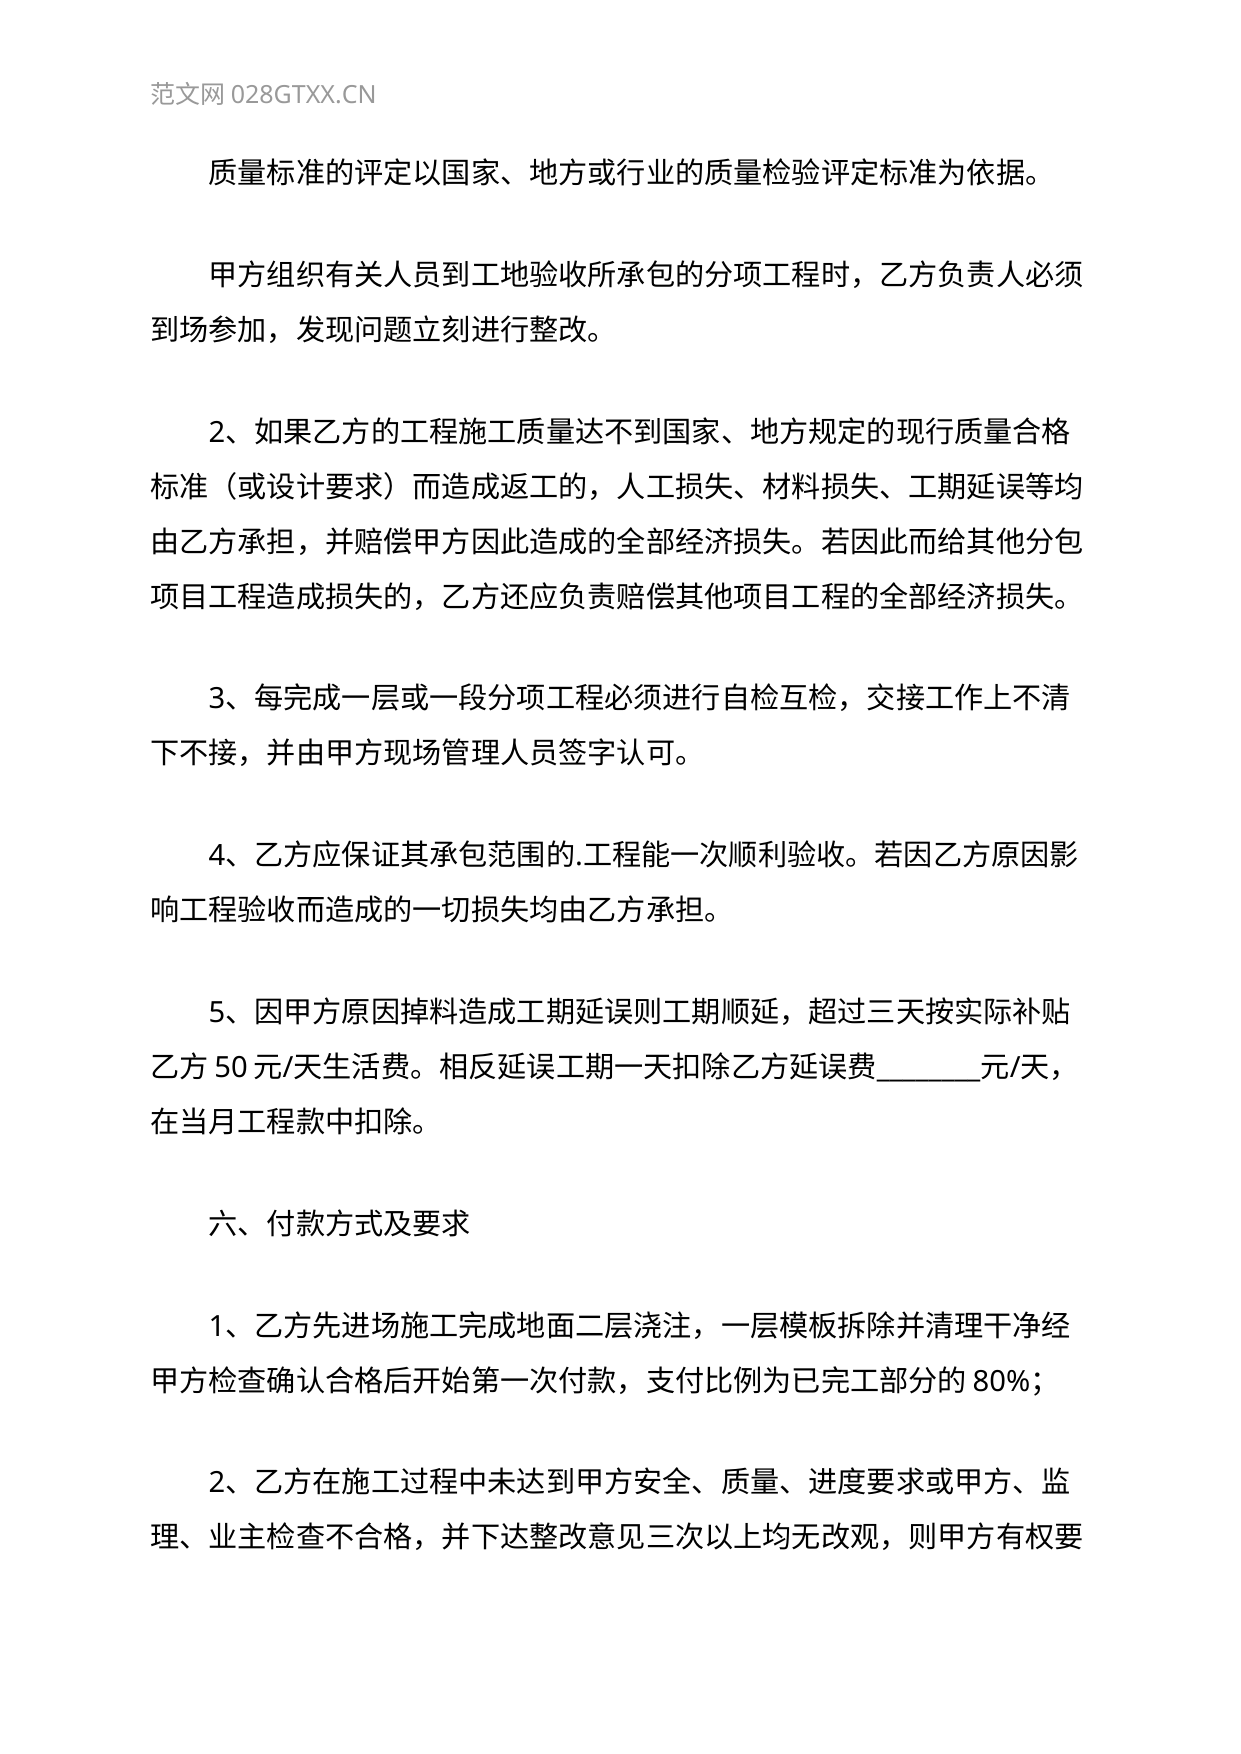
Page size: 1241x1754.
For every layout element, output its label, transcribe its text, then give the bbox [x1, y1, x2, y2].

text 5、因甲方原因掉料造成工期延误则工期顺延，超过三天按实际补贴乙方50元/天生活费。相反延误工期一天扣除乙方延误费________元/天，在当月工程款中扣除。 [150, 988, 1090, 1141]
text 质量标准的评定以国家、地方或行业的质量检验评定标准为依据。 [150, 150, 1090, 192]
text 六、付款方式及要求 [150, 1200, 1090, 1243]
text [150, 1459, 1090, 1556]
text 4、乙方应保证其承包范围的.工程能一次顺利验收。若因乙方原因影响工程验收而造成的一切损失均由乙方承担。 [150, 832, 1090, 929]
text 1、乙方先进场施工完成地面二层浇注，一层模板拆除并清理干净经甲方检查确认合格后开始第一次付款，支付比例为已完工部分的80%； [150, 1302, 1090, 1399]
text 3、每完成一层或一段分项工程必须进行自检互检，交接工作上不清下不接，并由甲方现场管理人员签字认可。 [150, 675, 1090, 772]
text 甲方组织有关人员到工地验收所承包的分项工程时，乙方负责人必须到场参加，发现问题立刻进行整改。 [150, 252, 1090, 349]
text 2、如果乙方的工程施工质量达不到国家、地方规定的现行质量合格标准（或设计要求）而造成返工的，人工损失、材料损失、工期延误等均由乙方承担，并赔偿甲方因此造成的全部经济损失。若因此而给其他分包项目工程造成损失的，乙方还应负责赔偿其他项目工程的全部经济损失。 [150, 408, 1090, 616]
